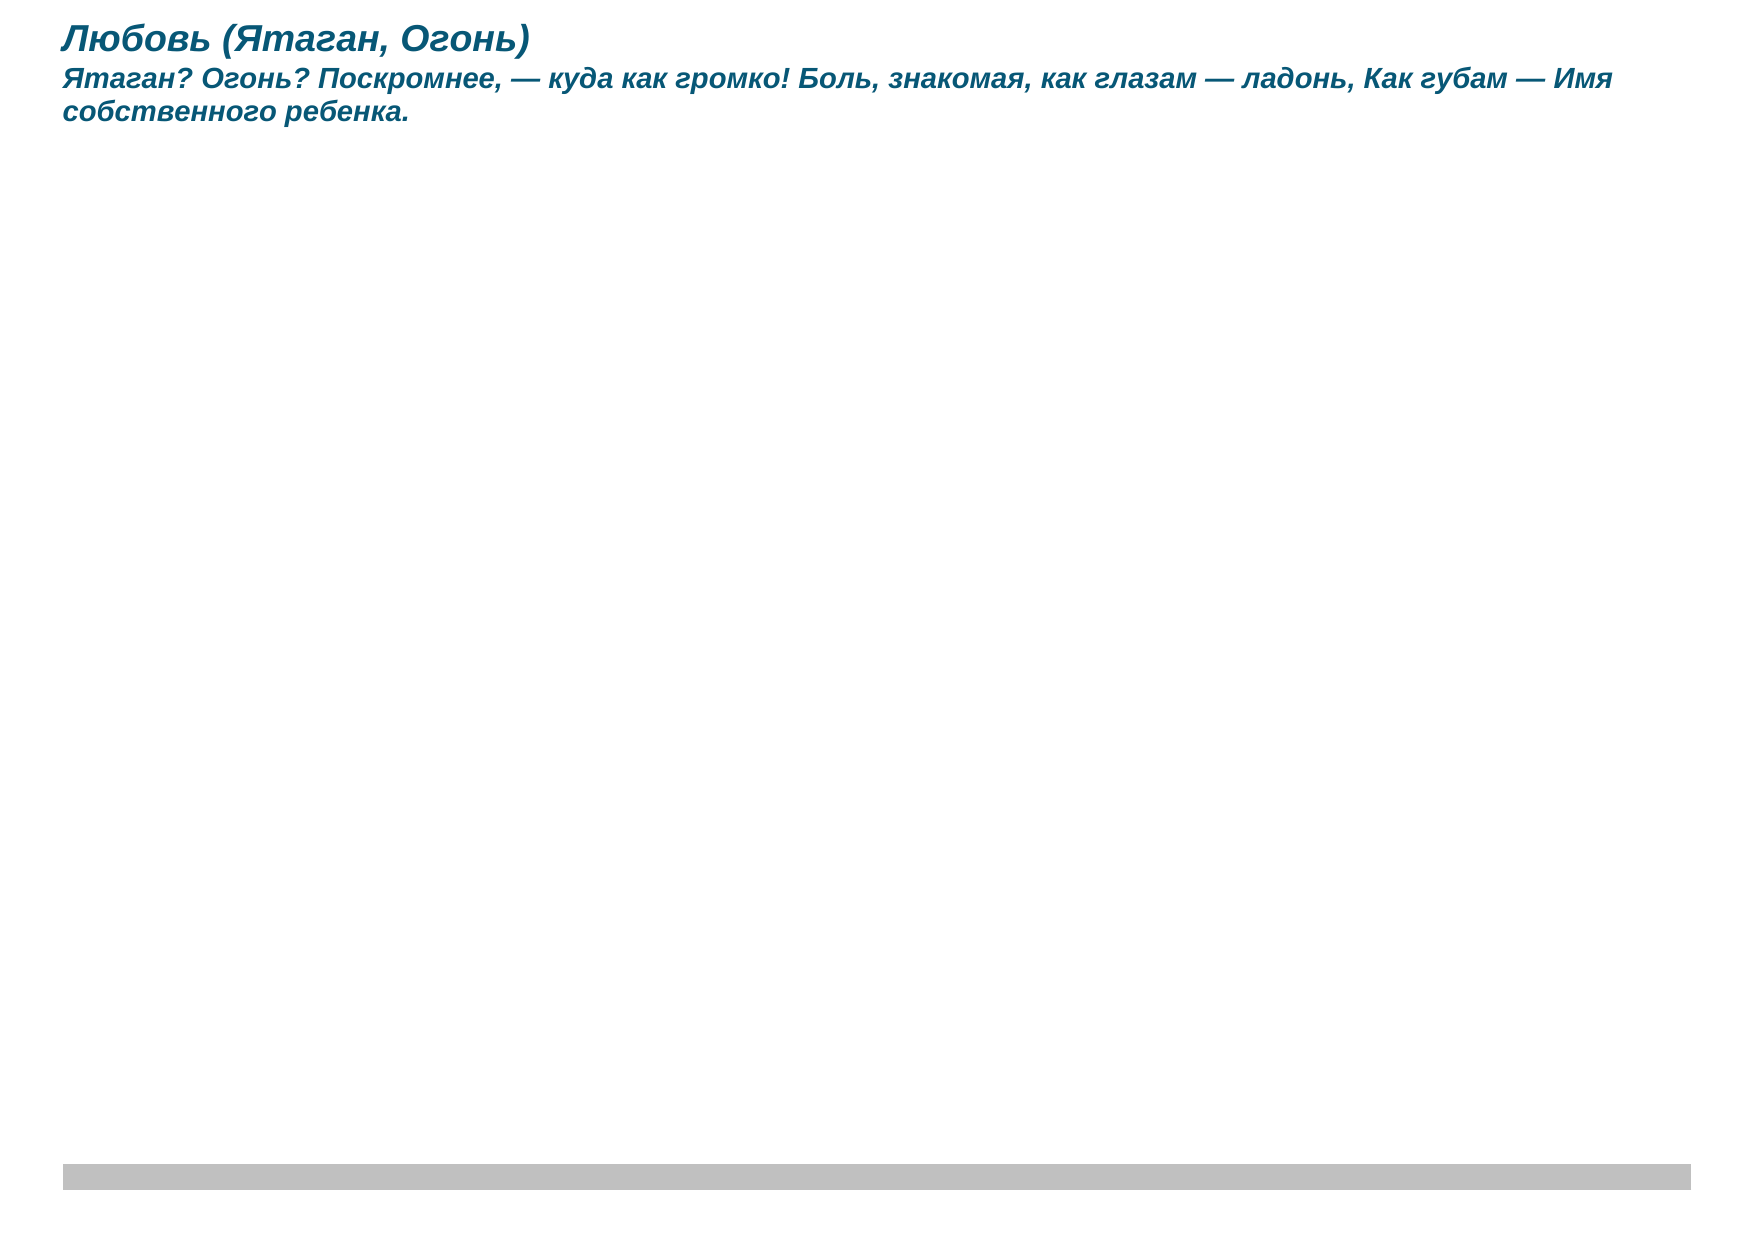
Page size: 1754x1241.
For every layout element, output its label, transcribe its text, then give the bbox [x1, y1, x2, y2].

text Ятаган? Огонь? [62, 61, 1691, 128]
subtitle Любовь (Ятаган, Огонь) [62, 17, 1691, 60]
